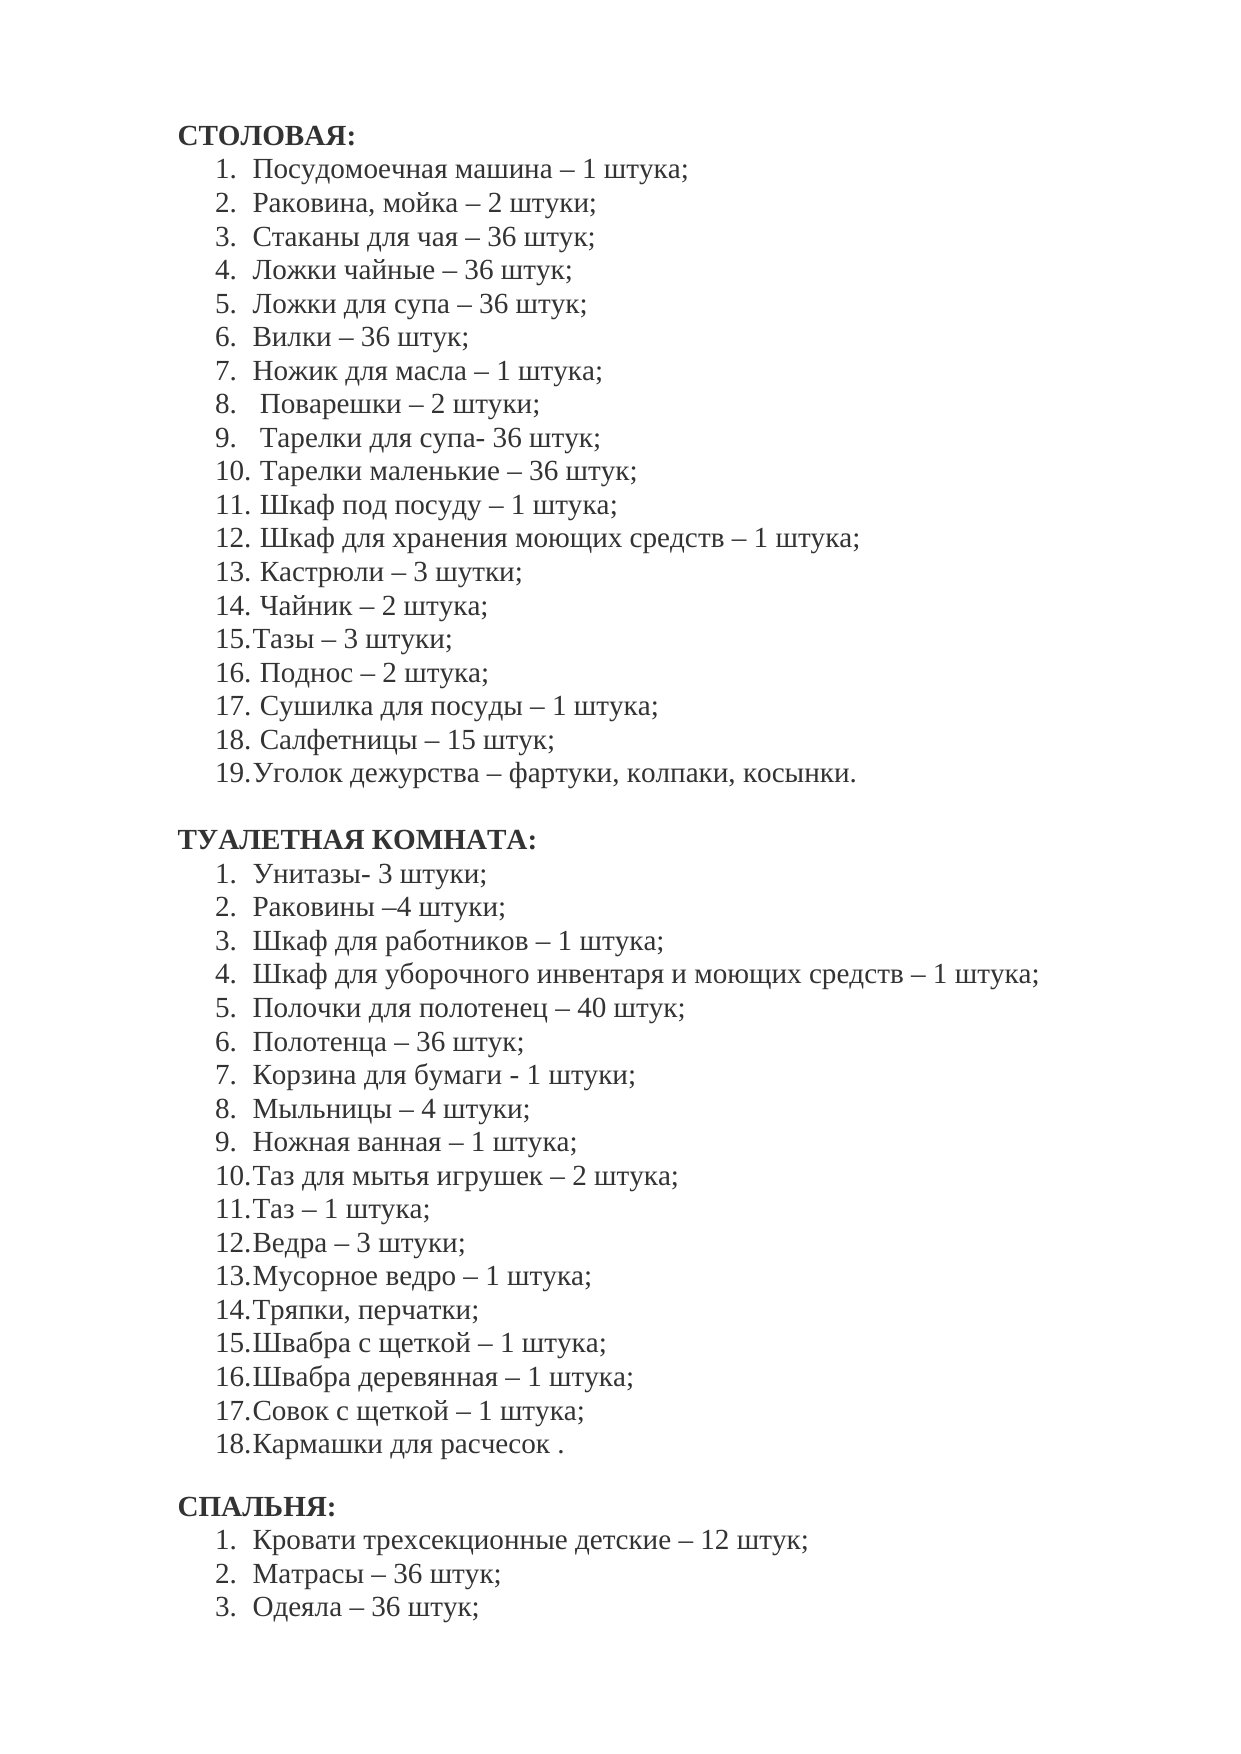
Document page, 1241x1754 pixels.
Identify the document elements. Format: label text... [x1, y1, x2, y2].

list Мусорное ведро – 1 штука; [215, 1258, 1152, 1292]
list Поварешки – 2 штуки; [215, 386, 1152, 420]
list Кармашки для расчесок . [215, 1426, 1152, 1460]
list Вилки – 36 штук; [215, 319, 1152, 353]
text СПАЛЬНЯ: [177, 1489, 1152, 1522]
list Салфетницы – 15 штук; [215, 722, 1152, 755]
list Мыльницы – 4 штуки; [215, 1091, 1152, 1124]
list Таз – 1 штука; [215, 1191, 1152, 1225]
list Тряпки, перчатки; [215, 1292, 1152, 1326]
list Посудомоечная машина – 1 штука; [215, 152, 1152, 185]
list Тарелки маленькие – 36 штук; [215, 453, 1152, 487]
list Ножная ванная – 1 штука; [215, 1124, 1152, 1158]
list Чайник – 2 штука; [215, 588, 1152, 621]
list Кастрюли – 3 шутки; [215, 554, 1152, 588]
list Уголок дежурства – фартуки, колпаки, косынки. [215, 755, 1152, 789]
list Корзина для бумаги - 1 штуки; [215, 1057, 1152, 1091]
list Унитазы- 3 штуки; [215, 856, 1152, 889]
list Шкаф для уборочного инвентаря и моющих средств – 1 штука; [215, 957, 1152, 990]
list Ложки чайные – 36 штук; [215, 252, 1152, 286]
list Кровати трехсекционные детские – 12 штук; [215, 1522, 1152, 1556]
list Совок с щеткой – 1 штука; [215, 1393, 1152, 1426]
list Поднос – 2 штука; [215, 655, 1152, 688]
list Таз для мытья игрушек – 2 штука; [215, 1158, 1152, 1191]
list Одеяла – 36 штук; [215, 1589, 1152, 1623]
list Тазы – 3 штуки; [215, 621, 1152, 655]
list Швабра с щеткой – 1 штука; [215, 1326, 1152, 1359]
list Полочки для полотенец – 40 штук; [215, 990, 1152, 1024]
list Сушилка для посуды – 1 штука; [215, 688, 1152, 722]
list Шкаф для хранения моющих средств – 1 штука; [215, 521, 1152, 554]
list Полотенца – 36 штук; [215, 1024, 1152, 1057]
list Стаканы для чая – 36 штук; [215, 219, 1152, 252]
list Ложки для супа – 36 штук; [215, 286, 1152, 319]
list Ведра – 3 штуки; [215, 1225, 1152, 1258]
list Раковина, мойка – 2 штуки; [215, 185, 1152, 219]
list Матрасы – 36 штук; [215, 1556, 1152, 1589]
text ТУАЛЕТНАЯ КОМНАТА: [177, 822, 1152, 856]
list Раковины –4 штуки; [215, 889, 1152, 923]
list Ножик для масла – 1 штука; [215, 353, 1152, 386]
text СТОЛОВАЯ: [177, 118, 1152, 152]
list Тарелки для супа- 36 штук; [215, 420, 1152, 453]
list Швабра деревянная – 1 штука; [215, 1359, 1152, 1393]
list Шкаф под посуду – 1 штука; [215, 487, 1152, 521]
list Шкаф для работников – 1 штука; [215, 923, 1152, 957]
